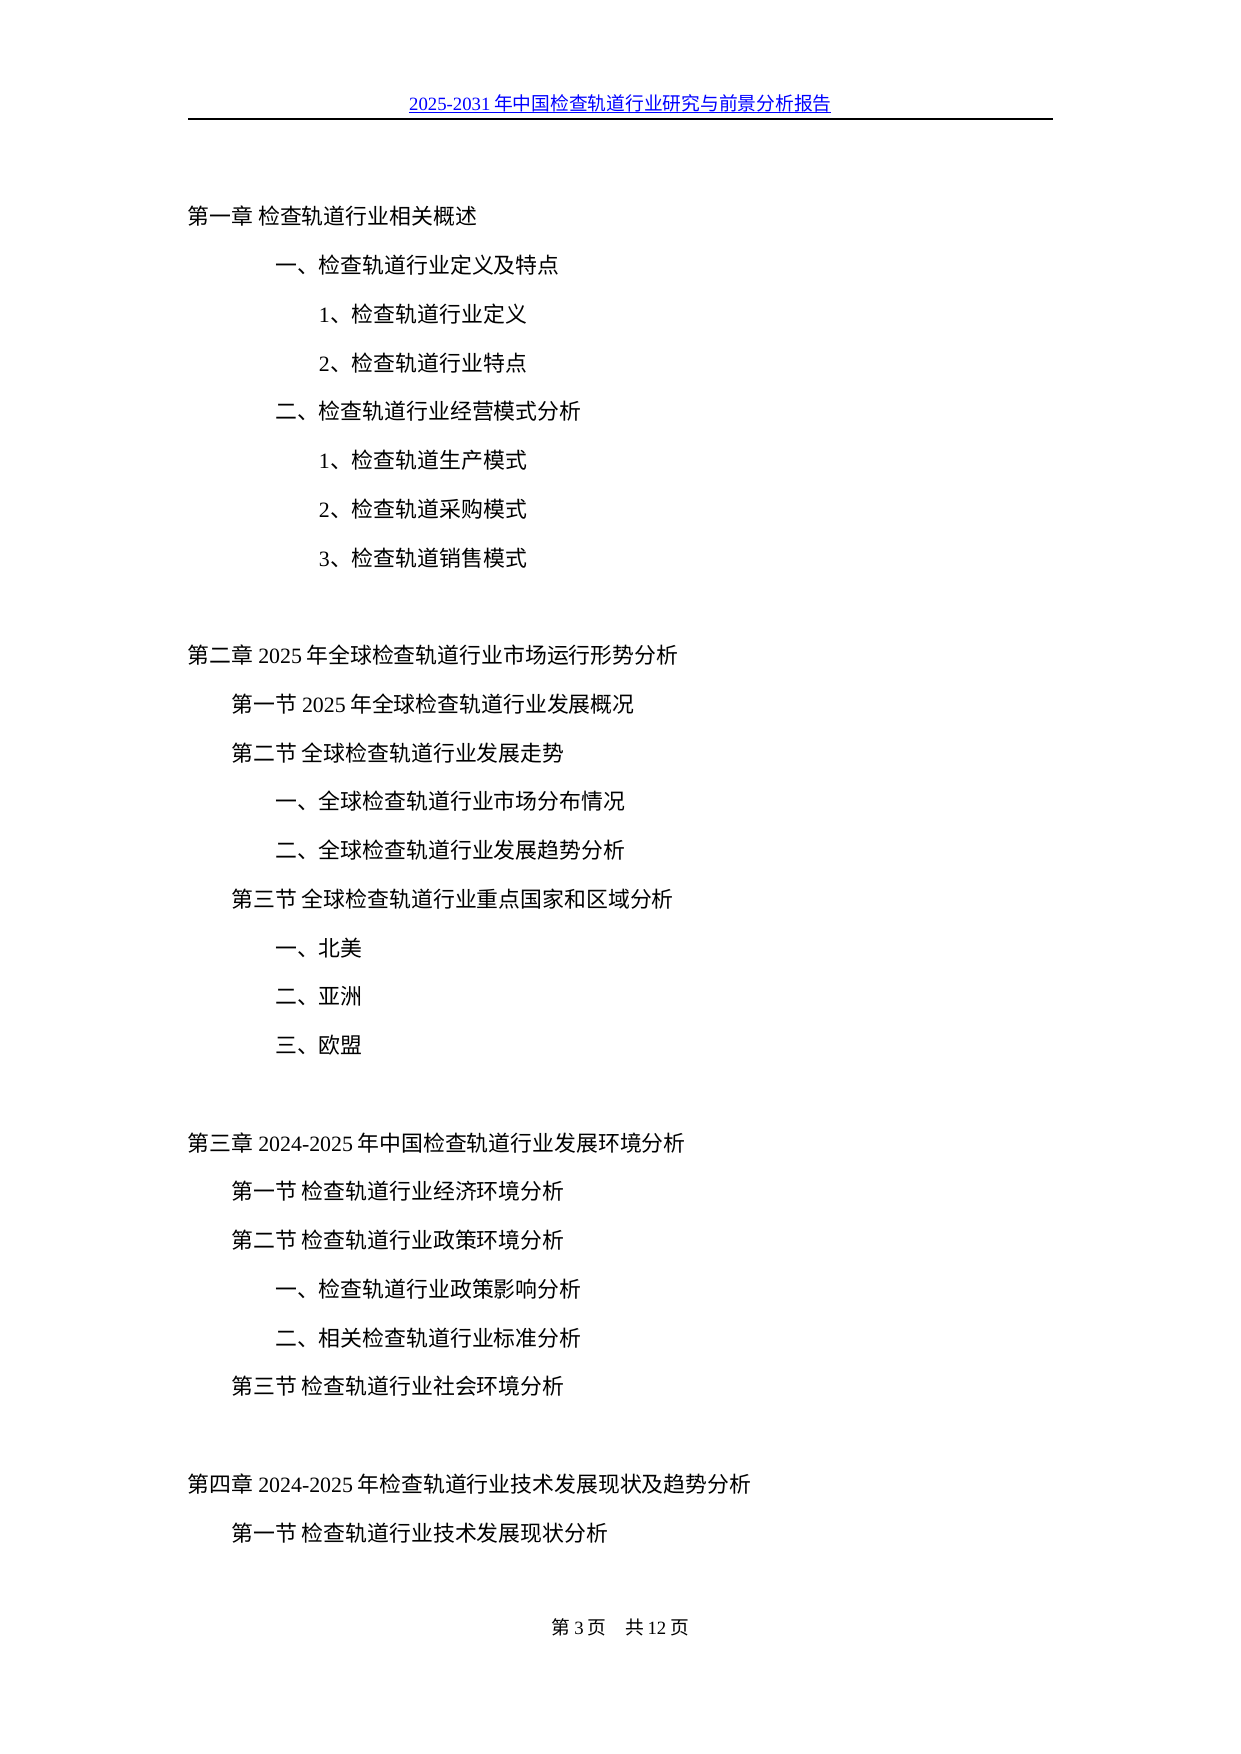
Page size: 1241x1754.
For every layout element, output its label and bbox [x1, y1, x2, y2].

text [187, 150, 1053, 1548]
